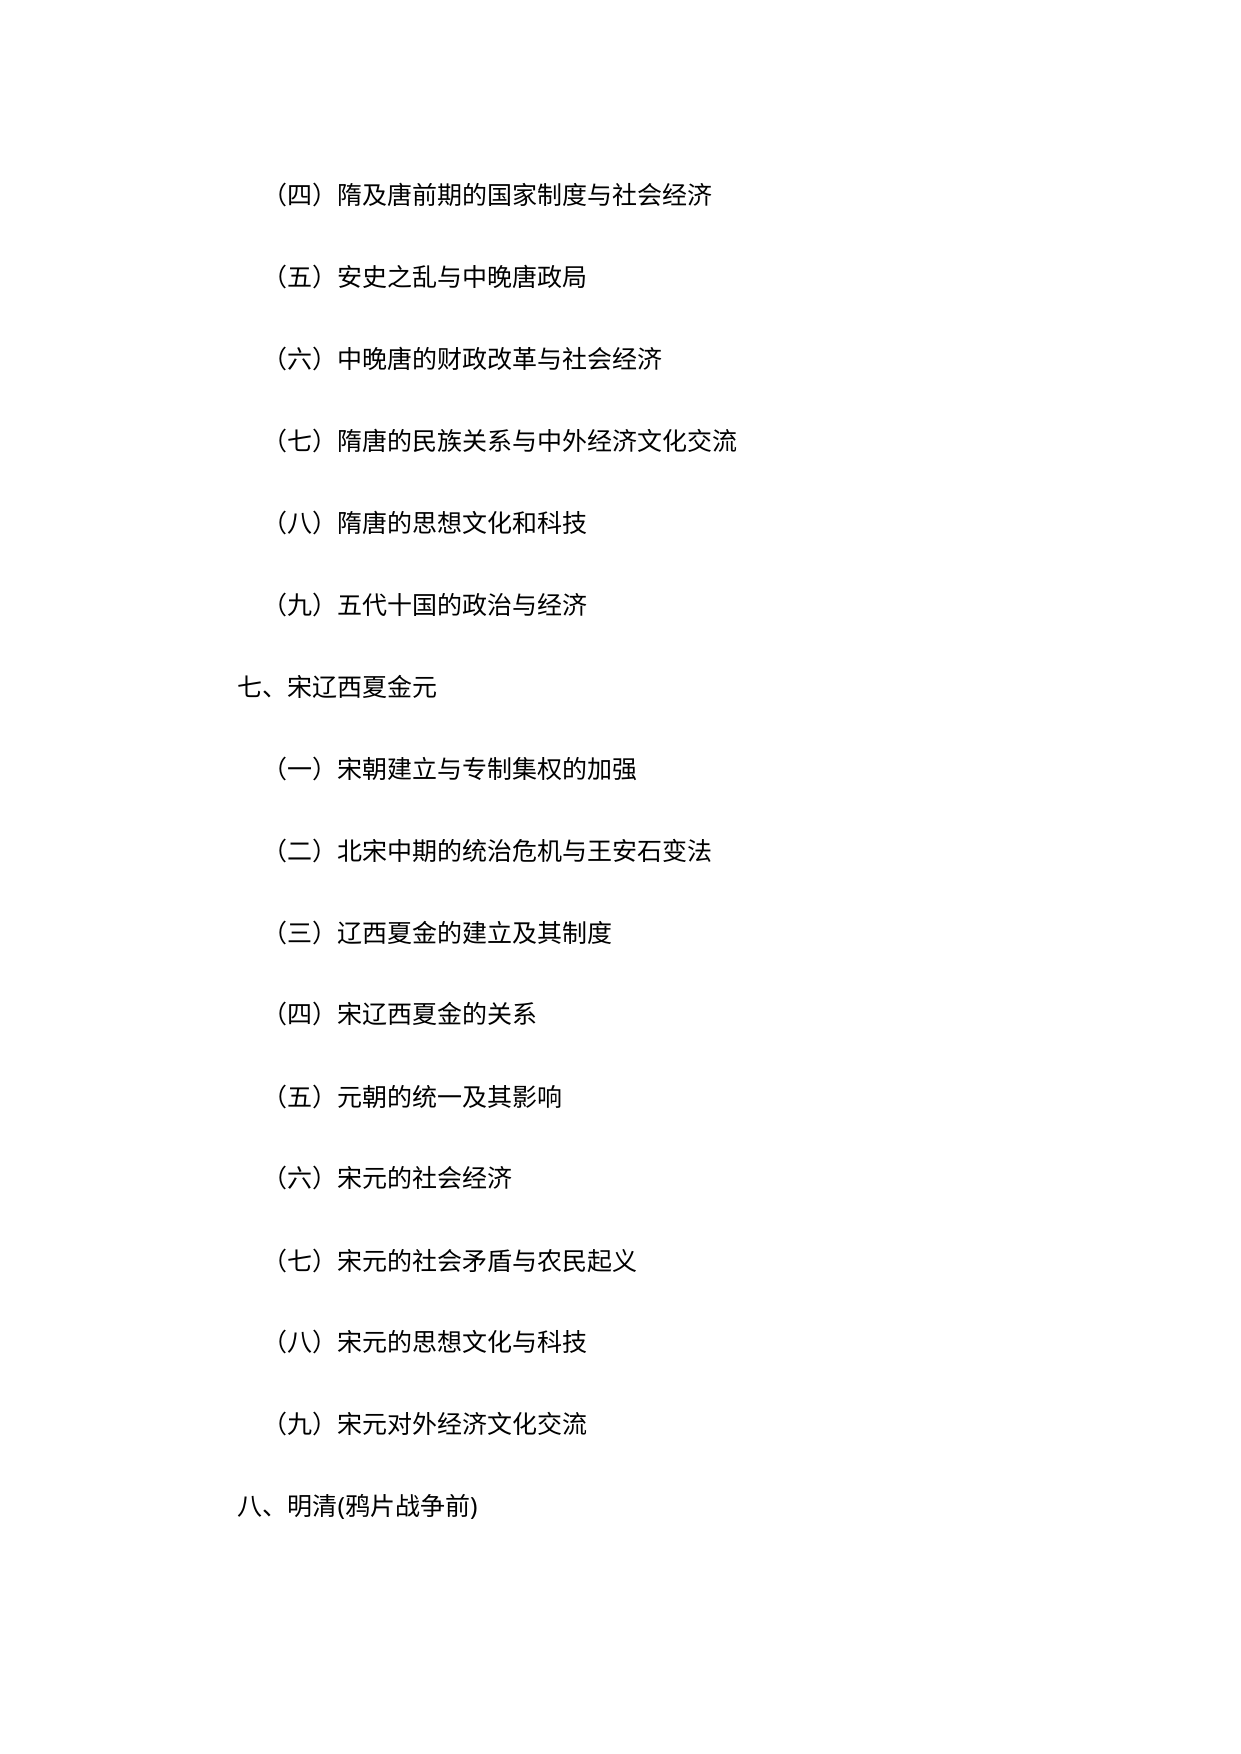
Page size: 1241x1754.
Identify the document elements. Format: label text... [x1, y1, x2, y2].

text （七）宋元的社会矛盾与农民起义 [187, 1228, 1053, 1293]
text 八、明清(鸦片战争前) [187, 1474, 1053, 1539]
text （五）安史之乱与中晚唐政局 [187, 244, 1053, 309]
text （一）宋朝建立与专制集权的加强 [187, 736, 1053, 801]
text （九）五代十国的政治与经济 [187, 572, 1053, 637]
text （七）隋唐的民族关系与中外经济文化交流 [187, 408, 1053, 473]
text （九）宋元对外经济文化交流 [187, 1392, 1053, 1457]
text （四）隋及唐前期的国家制度与社会经济 [187, 162, 1053, 227]
text （四）宋辽西夏金的关系 [187, 982, 1053, 1047]
text （二）北宋中期的统治危机与王安石变法 [187, 818, 1053, 883]
text （三）辽西夏金的建立及其制度 [187, 900, 1053, 965]
text （八）宋元的思想文化与科技 [187, 1310, 1053, 1375]
text 七、宋辽西夏金元 [187, 654, 1053, 719]
text （六）宋元的社会经济 [187, 1146, 1053, 1211]
text （五）元朝的统一及其影响 [187, 1064, 1053, 1129]
text （六）中晚唐的财政改革与社会经济 [187, 326, 1053, 391]
text （八）隋唐的思想文化和科技 [187, 490, 1053, 555]
